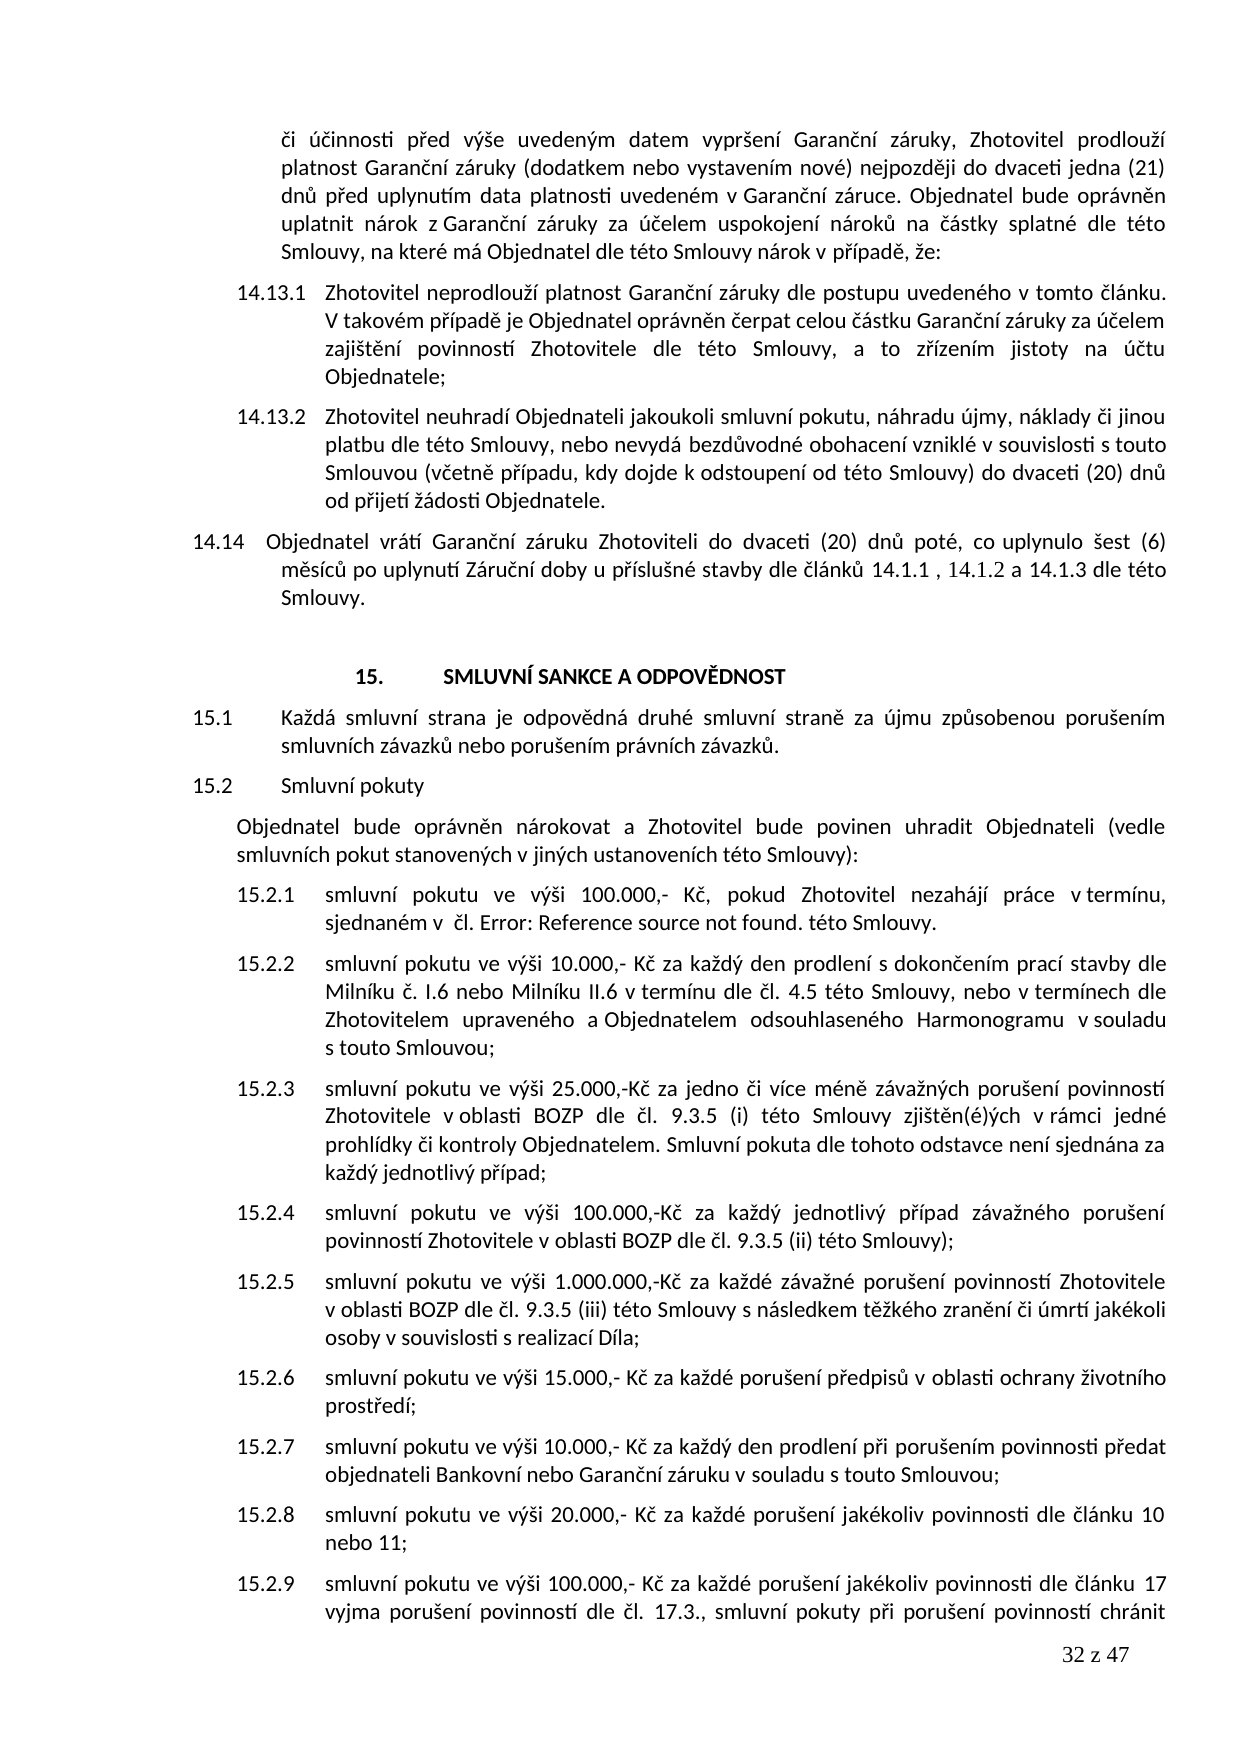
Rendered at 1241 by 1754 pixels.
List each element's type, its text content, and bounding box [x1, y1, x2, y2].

subtitle Objednatel bude oprávněn nárokovat a Zhotovitel bude povinen uhradit Objednateli (vedle smluvních pokut stanovených v jiných ustanoveních této Smlouvy): [236, 812, 1167, 868]
subtitle smluvní pokutu ve výši 100.000,-Kč za každý jednotlivý případ závažného porušení povinností Zhotovitele v oblasti BOZP dle čl. 9.3.5 (ii) této Smlouvy); [236, 1198, 1167, 1254]
subtitle Objednatel vrátí Garanční záruku Zhotoviteli do dvaceti (20) dnů poté, co uplynulo šest (6) měsíců po uplynutí Záruční doby u příslušné stavby dle článků 14.1.1 , 14.1.2 a 14.1.3 dle této Smlouvy. [192, 527, 1167, 611]
subtitle smluvní pokutu ve výši 15.000,- Kč za každé porušení předpisů v oblasti ochrany životního prostředí; [236, 1363, 1167, 1419]
subtitle smluvní sankce a odpovědnost [354, 662, 1167, 690]
subtitle smluvní pokutu ve výši 1.000.000,-Kč za každé závažné porušení povinností Zhotovitele v oblasti BOZP dle čl. 9.3.5 (iii) této Smlouvy s následkem těžkého zranění či úmrtí jakékoli osoby v souvislosti s realizací Díla; [236, 1267, 1167, 1351]
subtitle Smluvní pokuty [192, 771, 1167, 799]
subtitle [236, 1569, 1167, 1625]
subtitle smluvní pokutu ve výši 10.000,- Kč za každý den prodlení při porušením povinnosti předat objednateli Bankovní nebo Garanční záruku v souladu s touto Smlouvou; [236, 1432, 1167, 1488]
subtitle Každá smluvní strana je odpovědná druhé smluvní straně za újmu způsobenou porušením smluvních závazků nebo porušením právních závazků. [192, 703, 1167, 759]
subtitle smluvní pokutu ve výši 25.000,-Kč za jedno či více méně závažných porušení povinností Zhotovitele v oblasti BOZP dle čl. 9.3.4 (i) této Smlouvy zjištěn(é)ých v rámci jedné prohlídky či kontroly Objednatelem. Smluvní pokuta dle tohoto odstavce není sjednána za každý jednotlivý případ; [236, 1074, 1167, 1186]
subtitle Zhotovitel neuhradí Objednateli jakoukoli smluvní pokutu, náhradu újmy, náklady či jinou platbu dle této Smlouvy, nebo nevydá bezdůvodné obohacení vzniklé v souvislosti s touto Smlouvou (včetně případu, kdy dojde k odstoupení od této Smlouvy) do dvaceti (20) dnů od přijetí žádosti Objednatele. [236, 402, 1167, 514]
subtitle smluvní pokutu ve výši 20.000,- Kč za každé porušení jakékoliv povinnosti dle článku 10 nebo 11; [236, 1500, 1167, 1556]
subtitle smluvní pokutu ve výši 10.000,- Kč za každý den prodlení s dokončením prací stavby dle Milníku č. I.6 nebo Milníku II.6 v termínu dle čl. 4.5 této Smlouvy, nebo v termínech dle Zhotovitelem upraveného a Objednatelem odsouhlaseného Harmonogramu v souladu s touto Smlouvou; [236, 949, 1167, 1061]
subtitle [192, 125, 1167, 265]
subtitle Zhotovitel neprodlouží platnost Garanční záruky dle postupu uvedeného v tomto článku. V takovém případě je Objednatel oprávněn čerpat celou částku Garanční záruky za účelem zajištění povinností Zhotovitele dle této Smlouvy, a to zřízením jistoty na účtu Objednatele; [236, 278, 1167, 390]
